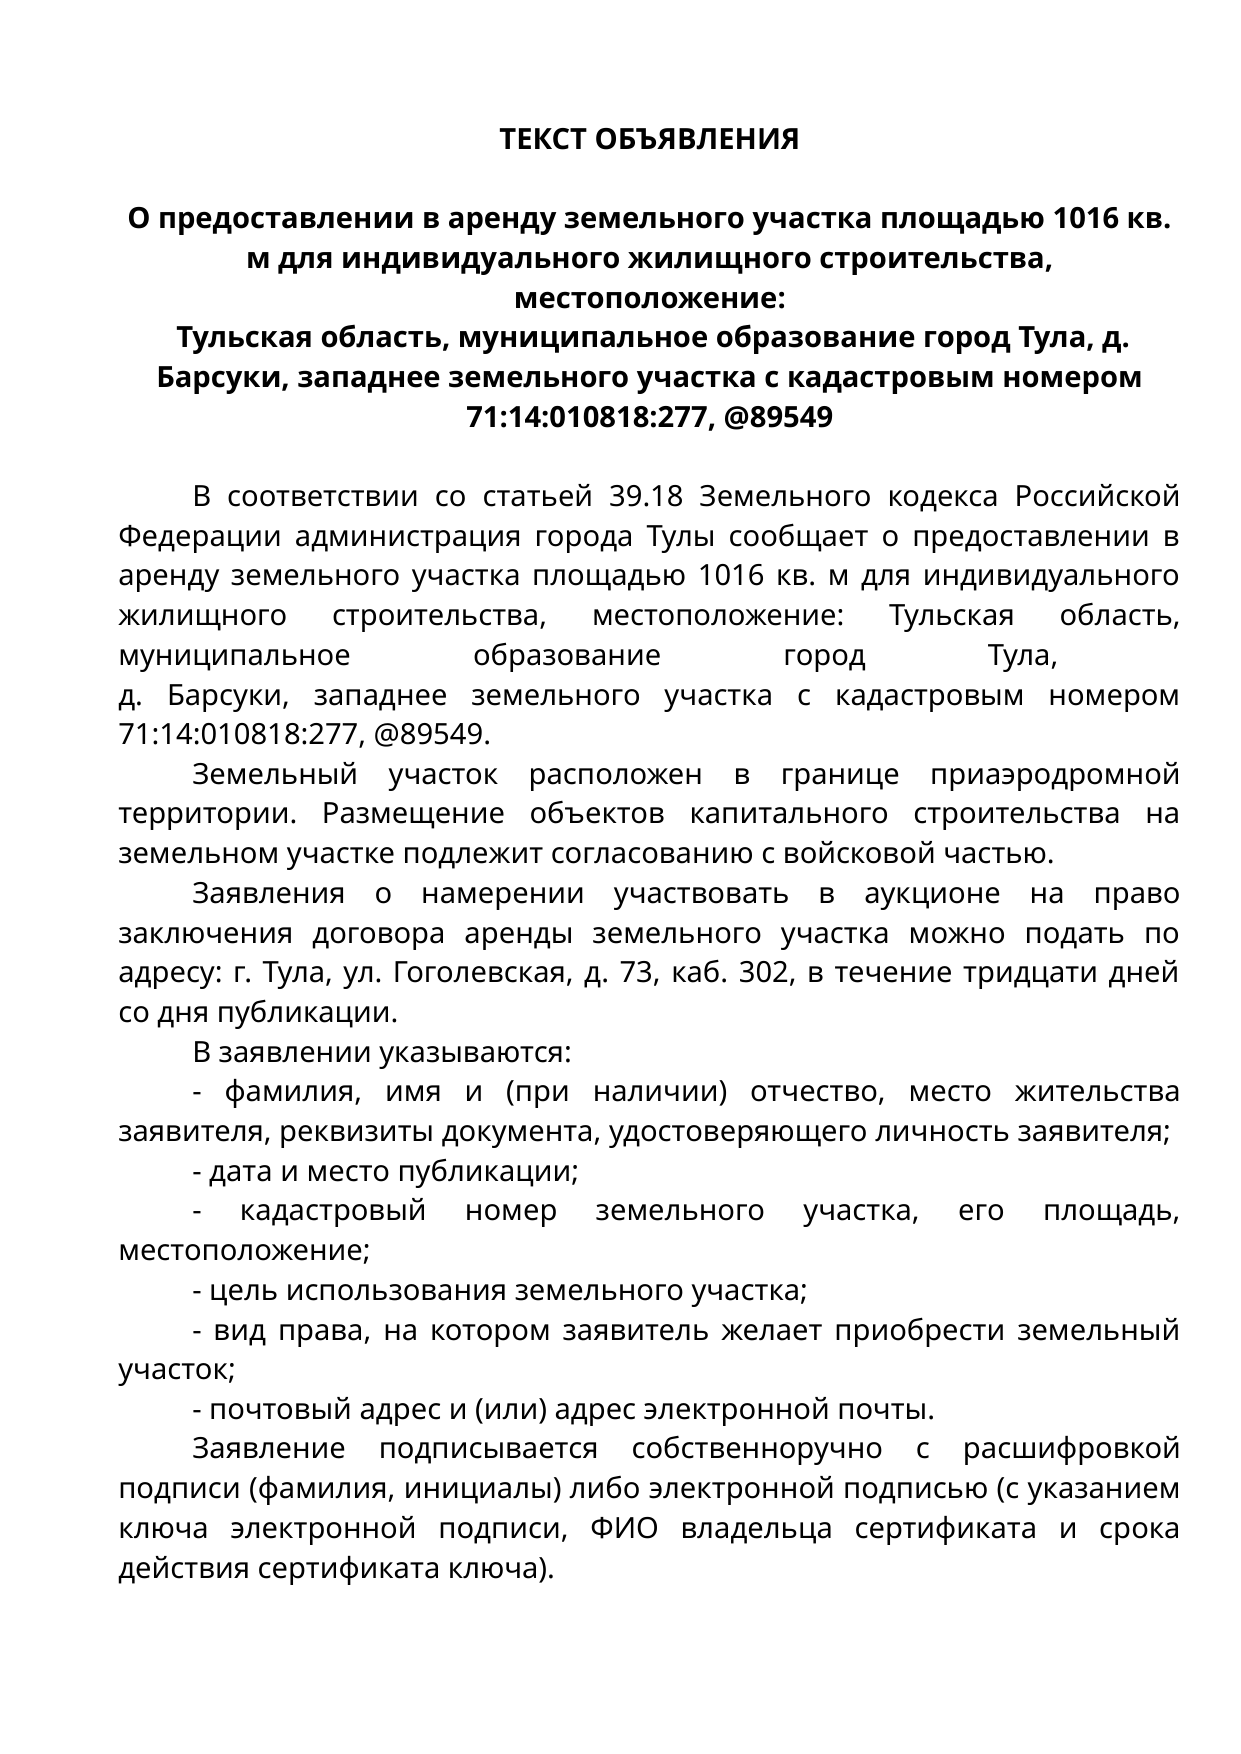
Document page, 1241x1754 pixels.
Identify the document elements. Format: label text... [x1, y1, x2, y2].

text Земельный участок расположен в границе приаэродромной территории. Размещение объектов капитального строительства на земельном участке подлежит согласованию с войсковой частью. [118, 753, 1181, 872]
text ТЕКСТ ОБЪЯВЛЕНИЯ [118, 118, 1181, 158]
text Заявление подписывается собственноручно с расшифровкой подписи (фамилия, инициалы) либо электронной подписью (с указанием ключа электронной подписи, ФИО владельца сертификата и срока действия сертификата ключа). [118, 1428, 1181, 1587]
text В соответствии со статьей 39.18 Земельного кодекса Российской Федерации администрация города Тулы сообщает о предоставлении в аренду земельного участка площадью 1016 кв. м для индивидуального жилищного строительства, местоположение: Тульская область, муниципальное образование город Тула, д. Барсуки, западнее земельного участка с кадастровым номером 71:14:010818:277, @89549. [118, 475, 1181, 753]
text - цель использования земельного участка; [118, 1269, 1181, 1309]
text - вид права, на котором заявитель желает приобрести земельный участок; [118, 1309, 1181, 1388]
text О предоставлении в аренду земельного участка площадью 1016 кв. м для индивидуального жилищного строительства, местоположение: Тульская область, муниципальное образование город Тула, д. Барсуки, западнее земельного участка с кадастровым номером 71:14:010818:277, @89549 [118, 197, 1181, 436]
text В заявлении указываются: [118, 1031, 1181, 1071]
text - фамилия, имя и (при наличии) отчество, место жительства заявителя, реквизиты документа, удостоверяющего личность заявителя; [118, 1071, 1181, 1150]
text - почтовый адрес и (или) адрес электронной почты. [118, 1388, 1181, 1428]
text - кадастровый номер земельного участка, его площадь, местоположение; [118, 1190, 1181, 1269]
text Заявления о намерении участвовать в аукционе на право заключения договора аренды земельного участка можно подать по адресу: г. Тула, ул. Гоголевская, д. 73, каб. 302, в течение тридцати дней со дня публикации. [118, 872, 1181, 1031]
text - дата и место публикации; [118, 1150, 1181, 1190]
